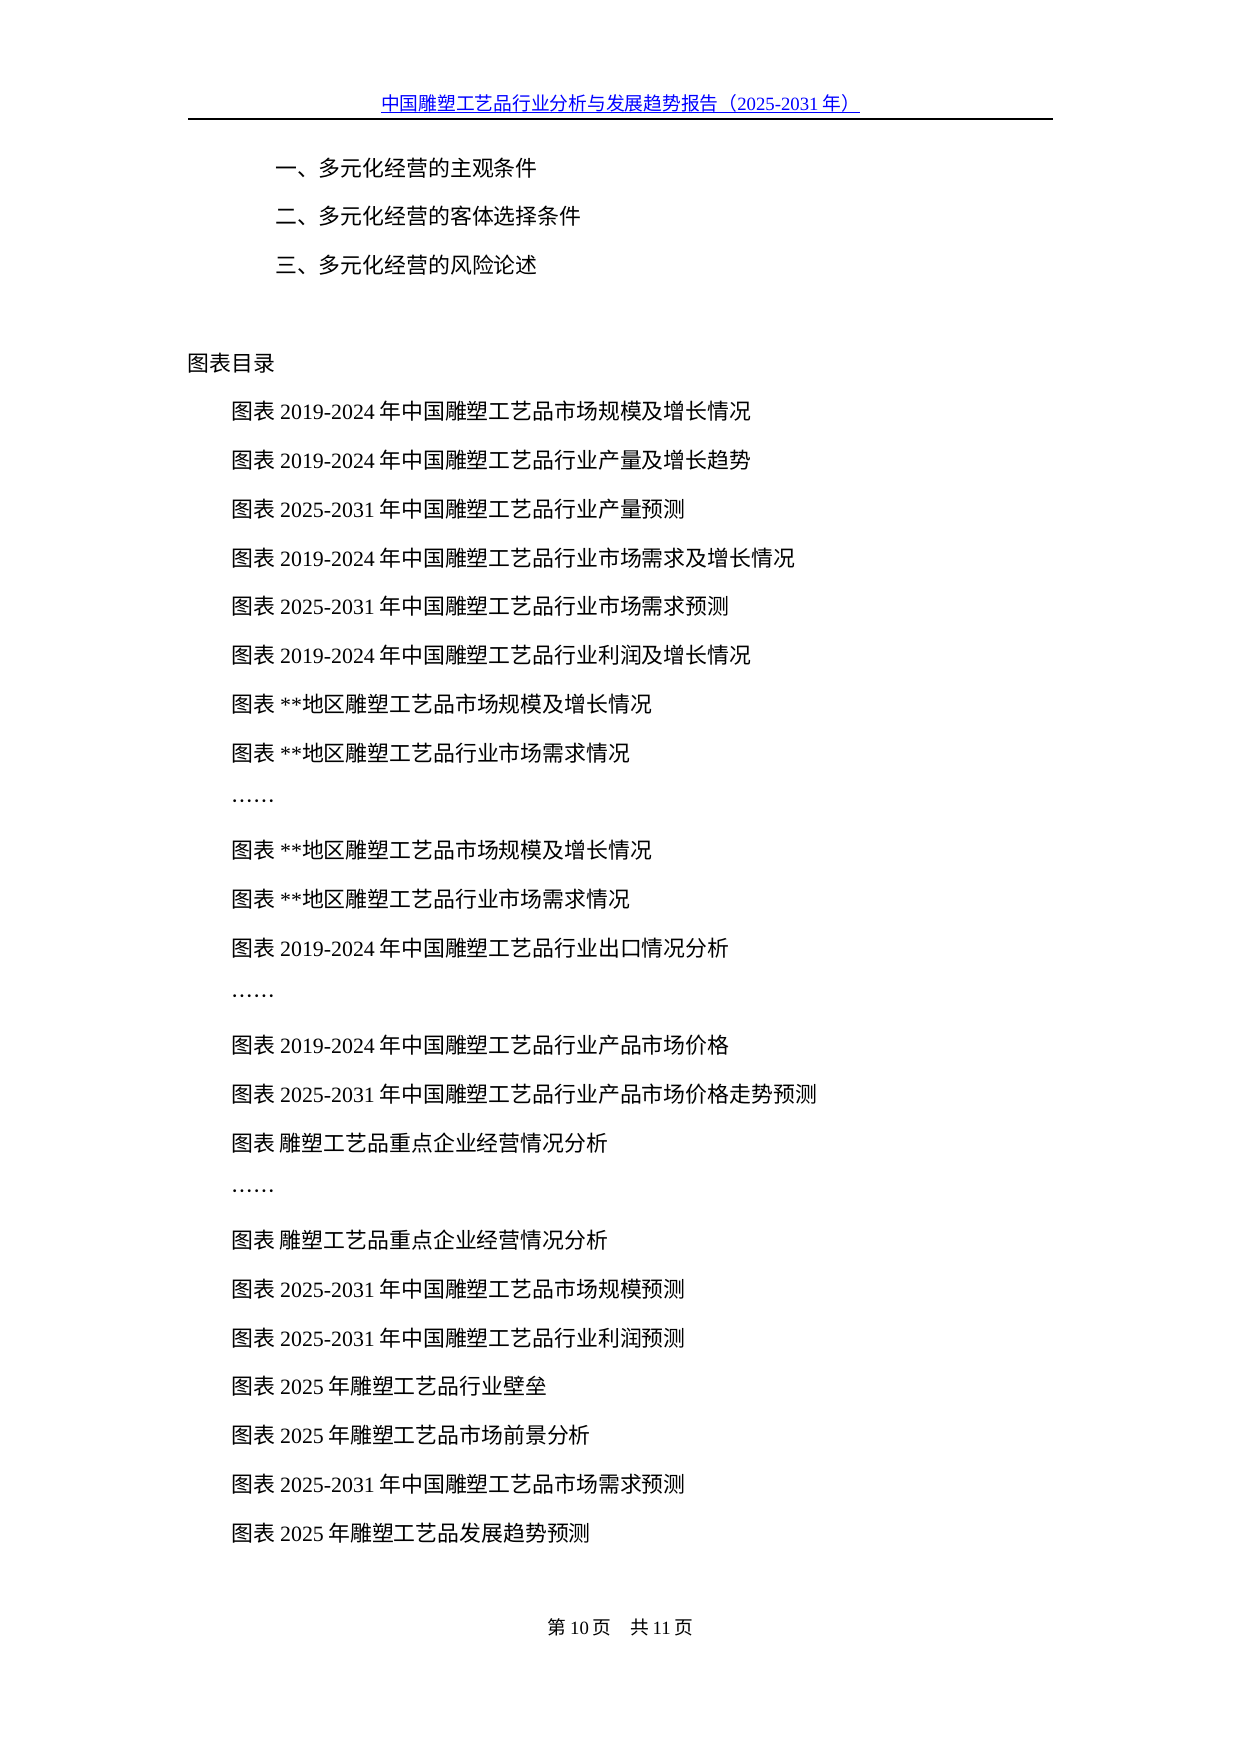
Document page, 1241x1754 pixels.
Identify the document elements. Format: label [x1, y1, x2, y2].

text [187, 150, 1053, 1548]
